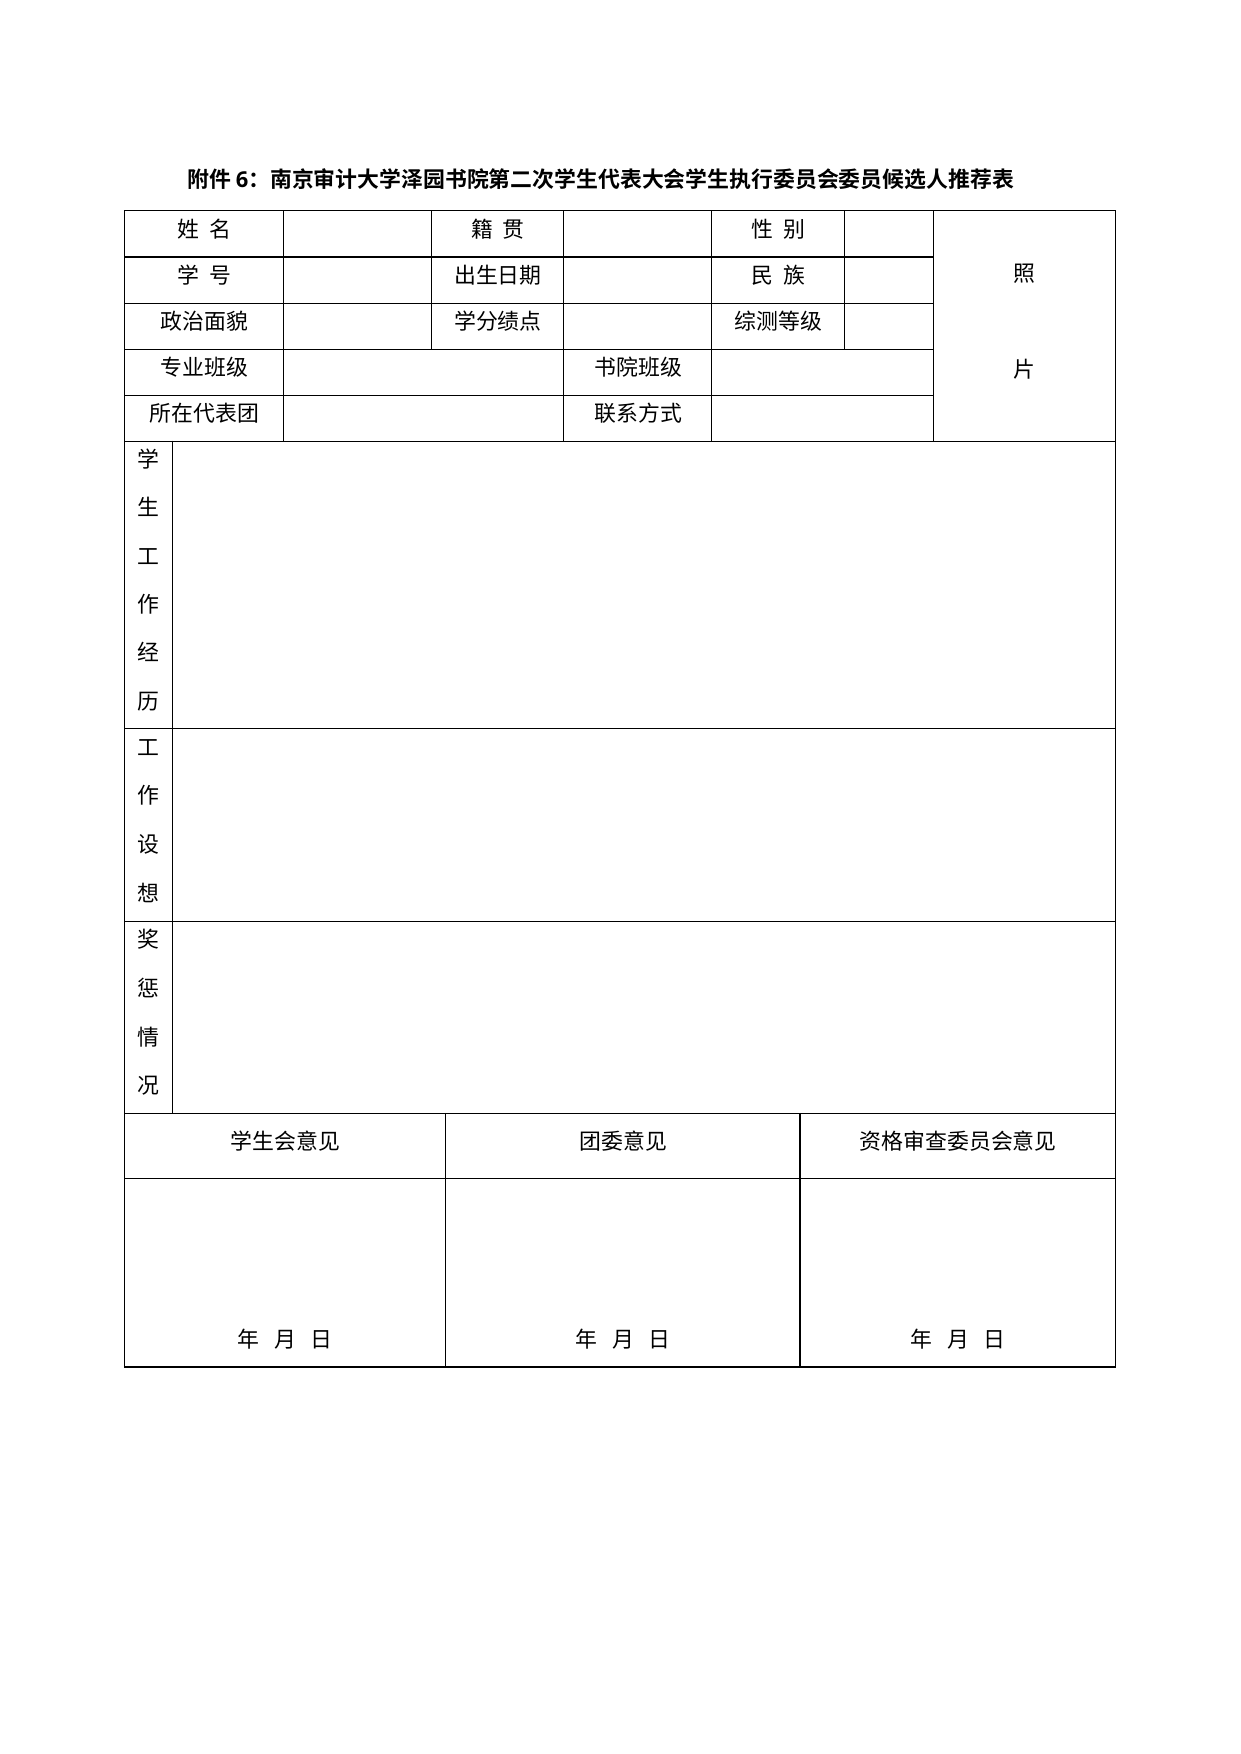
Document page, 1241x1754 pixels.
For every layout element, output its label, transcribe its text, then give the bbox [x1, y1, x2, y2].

table_cell 团委意见 [446, 1114, 799, 1178]
table_cell [284, 258, 431, 302]
table_cell 综测等级 [712, 304, 844, 348]
table_header 姓 名 [125, 211, 283, 256]
table_cell [173, 442, 1115, 728]
table_header 照 片 [934, 211, 1115, 441]
table_cell 专业班级 [125, 350, 283, 394]
table_cell [564, 304, 711, 348]
table_cell 奖惩情况 [125, 922, 172, 1113]
table_cell [712, 350, 933, 394]
table_header 性 别 [712, 211, 844, 256]
table_cell [712, 396, 933, 441]
table_cell 年 月 日 [125, 1179, 445, 1366]
table_cell 年 月 日 [446, 1179, 799, 1366]
table_cell 工作设想 [125, 729, 172, 921]
table_cell 年 月 日 [801, 1179, 1115, 1366]
table_cell 民 族 [712, 258, 844, 302]
table_cell [173, 922, 1115, 1113]
table_cell 学分绩点 [432, 304, 563, 348]
table_cell 学生会意见 [125, 1114, 445, 1178]
table_header [284, 211, 431, 256]
text 附件6：南京审计大学泽园书院第二次学生代表大会学生执行委员会委员候选人推荐表 [187, 162, 1053, 194]
table_cell 资格审查委员会意见 [801, 1114, 1115, 1178]
table_cell 所在代表团 [125, 396, 283, 441]
table_cell 书院班级 [564, 350, 711, 394]
table_cell 联系方式 [564, 396, 711, 441]
table_header [564, 211, 711, 256]
table_cell [845, 304, 933, 348]
table_cell [284, 304, 431, 348]
table_cell 政治面貌 [125, 304, 283, 348]
table_cell [284, 350, 563, 394]
table_cell 学 号 [125, 258, 283, 302]
table_cell 出生日期 [432, 258, 563, 302]
table_cell [284, 396, 563, 441]
table_cell [564, 258, 711, 302]
table_header 籍 贯 [432, 211, 563, 256]
table_cell 学 生 工 作 经 历 [125, 442, 172, 728]
table_header [845, 211, 933, 256]
table_cell [845, 258, 933, 302]
table_cell [173, 729, 1115, 921]
